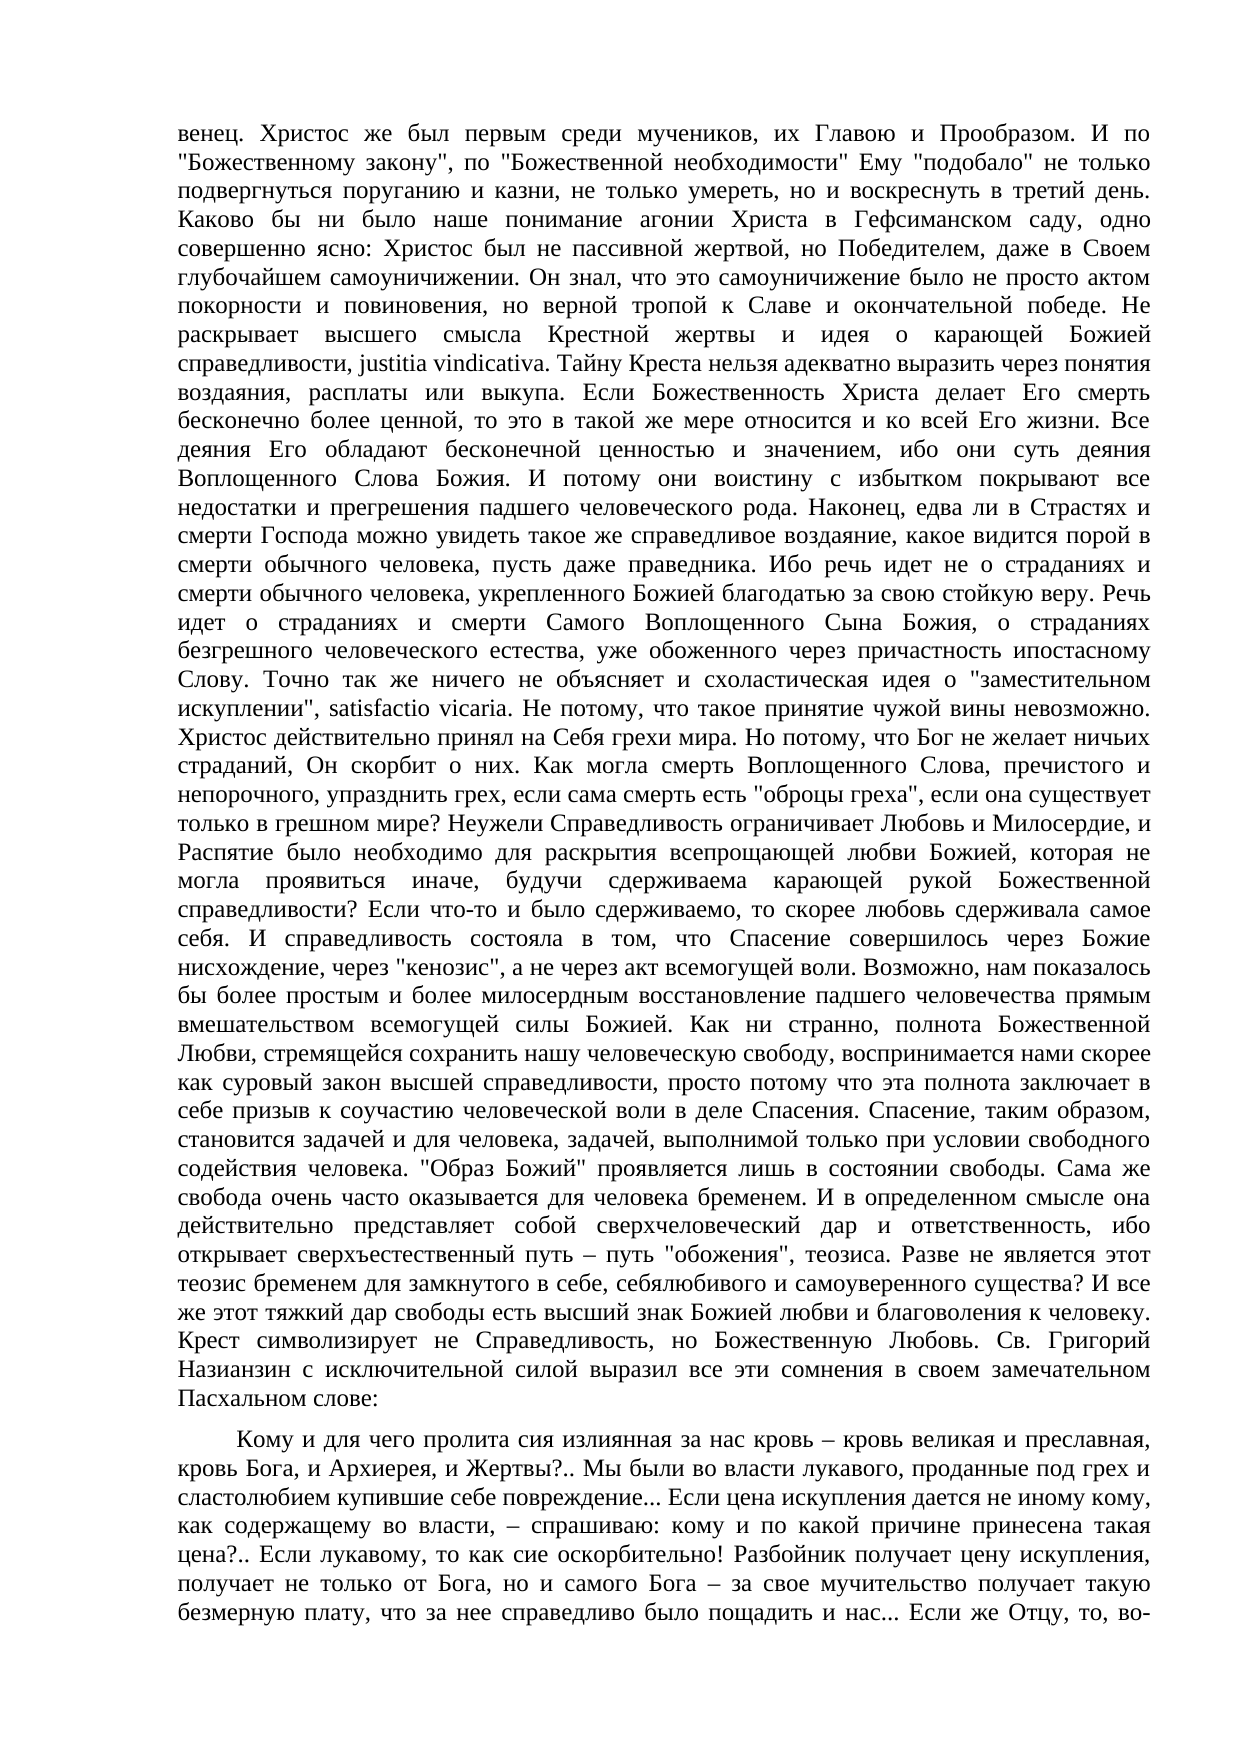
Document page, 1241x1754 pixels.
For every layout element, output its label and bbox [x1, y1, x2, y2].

text [177, 118, 1152, 1412]
text [177, 1424, 1152, 1626]
